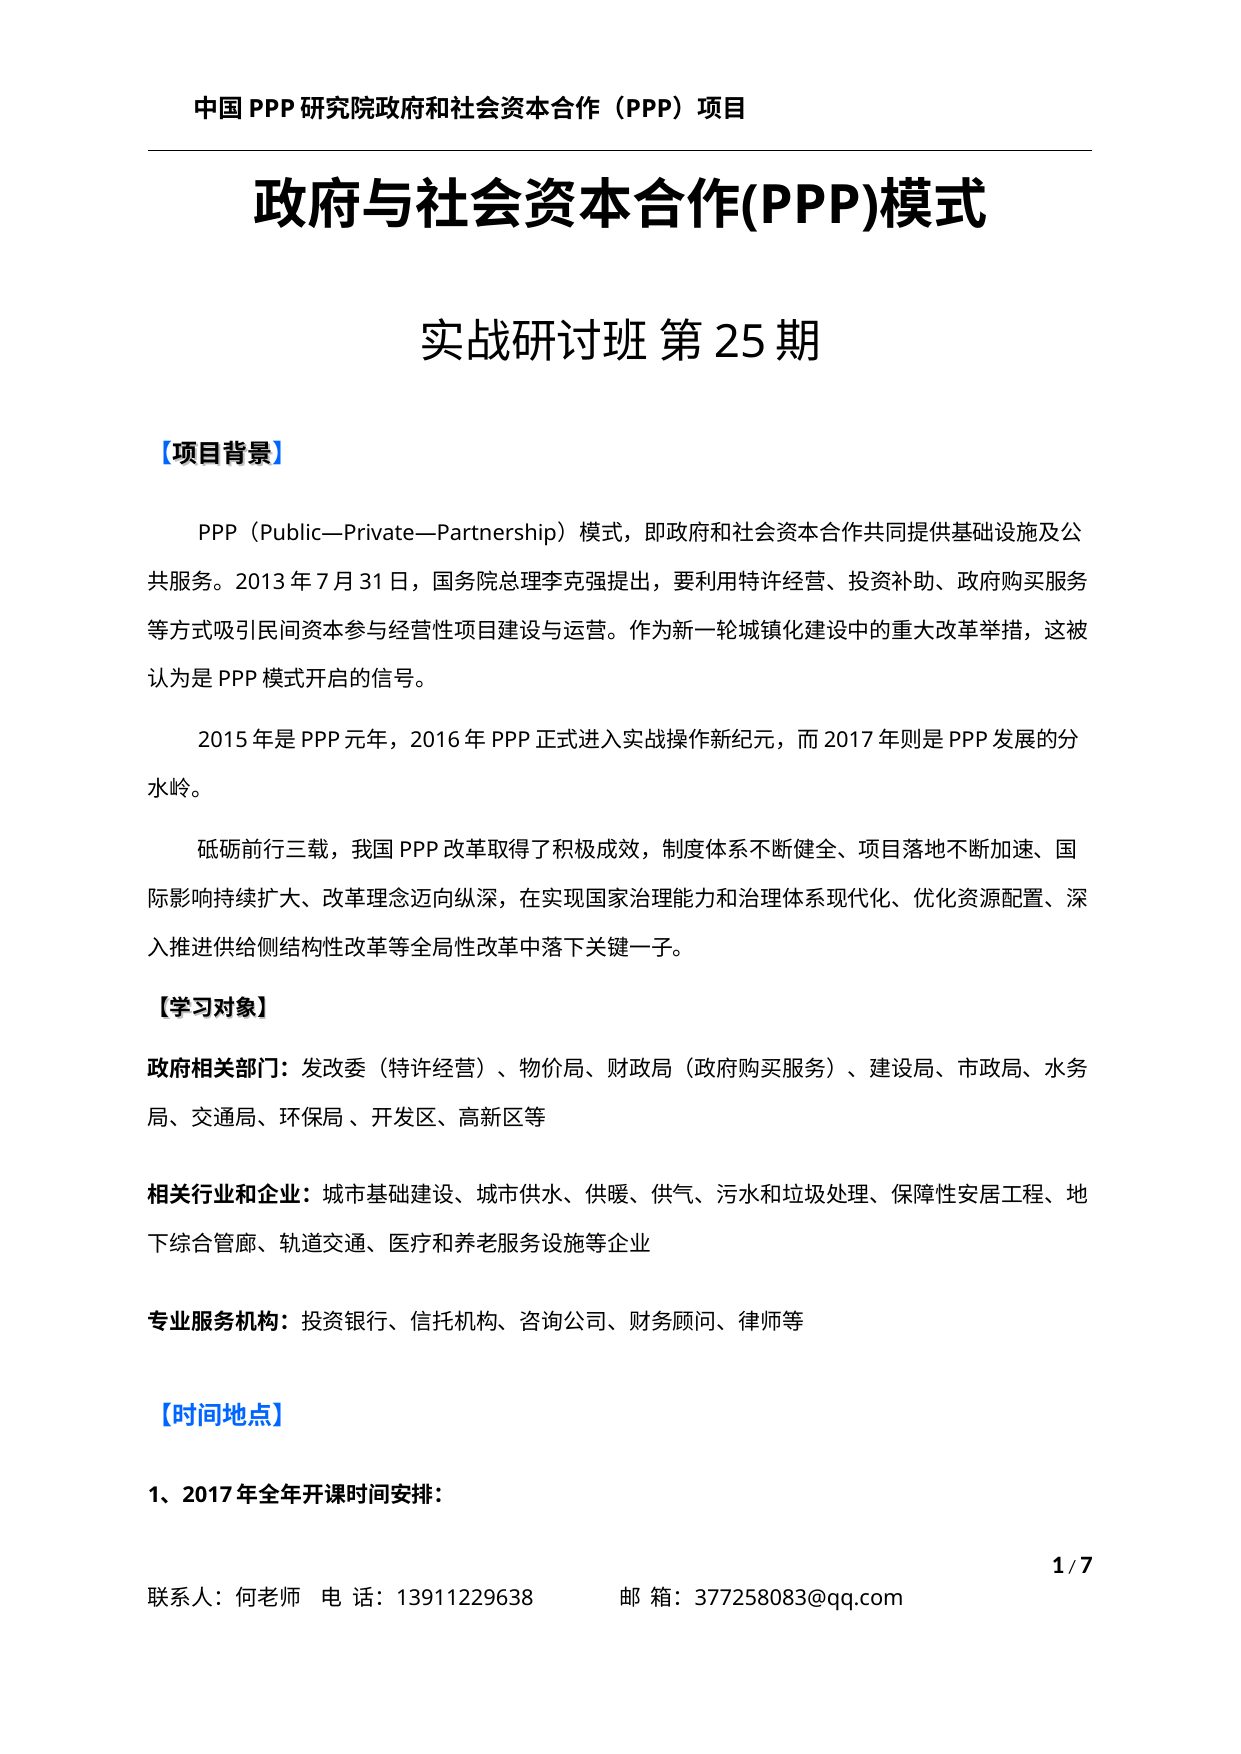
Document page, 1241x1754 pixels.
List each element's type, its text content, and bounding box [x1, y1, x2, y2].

text 【学习对象】 [148, 990, 1092, 1022]
text 【时间地点】 [148, 1381, 1092, 1446]
text 政府与社会资本合作(PPP)模式 [148, 152, 1092, 249]
text 【项目背景】 [148, 419, 1092, 484]
text 实战研讨班 第25期 [148, 288, 1092, 386]
text 1、2017年全年开课时间安排： [148, 1476, 1092, 1509]
text 专业服务机构：投资银行、信托机构、咨询公司、财务顾问、律师等 [148, 1303, 1092, 1336]
text PPP（Public—Private—Partnership）模式，即政府和社会资本合作共同提供基础设施及公共服务。2013年7月31日，国务院总理李克强提出，要利用特许经营、投资补助、政府购买服务等方式吸引民间资本参与经营性项目建设与运营。作为新一轮城镇化建设中的重大改革举措，这被认为是PPP模式开启的信号。 [148, 515, 1092, 694]
text 砥砺前行三载，我国PPP改革取得了积极成效，制度体系不断健全、项目落地不断加速、国际影响持续扩大、改革理念迈向纵深，在实现国家治理能力和治理体系现代化、优化资源配置、深入推进供给侧结构性改革等全局性改革中落下关键一子。 [148, 832, 1092, 962]
text 政府相关部门：发改委（特许经营）、物价局、财政局（政府购买服务）、建设局、市政局、水务局、交通局、环保局 、开发区、高新区等 [148, 1051, 1092, 1132]
text 相关行业和企业：城市基础建设、城市供水、供暖、供气、污水和垃圾处理、保障性安居工程、地下综合管廊、轨道交通、医疗和养老服务设施等企业 [148, 1177, 1092, 1258]
text 2015年是PPP元年，2016年PPP正式进入实战操作新纪元，而2017年则是PPP发展的分水岭。 [148, 722, 1092, 803]
